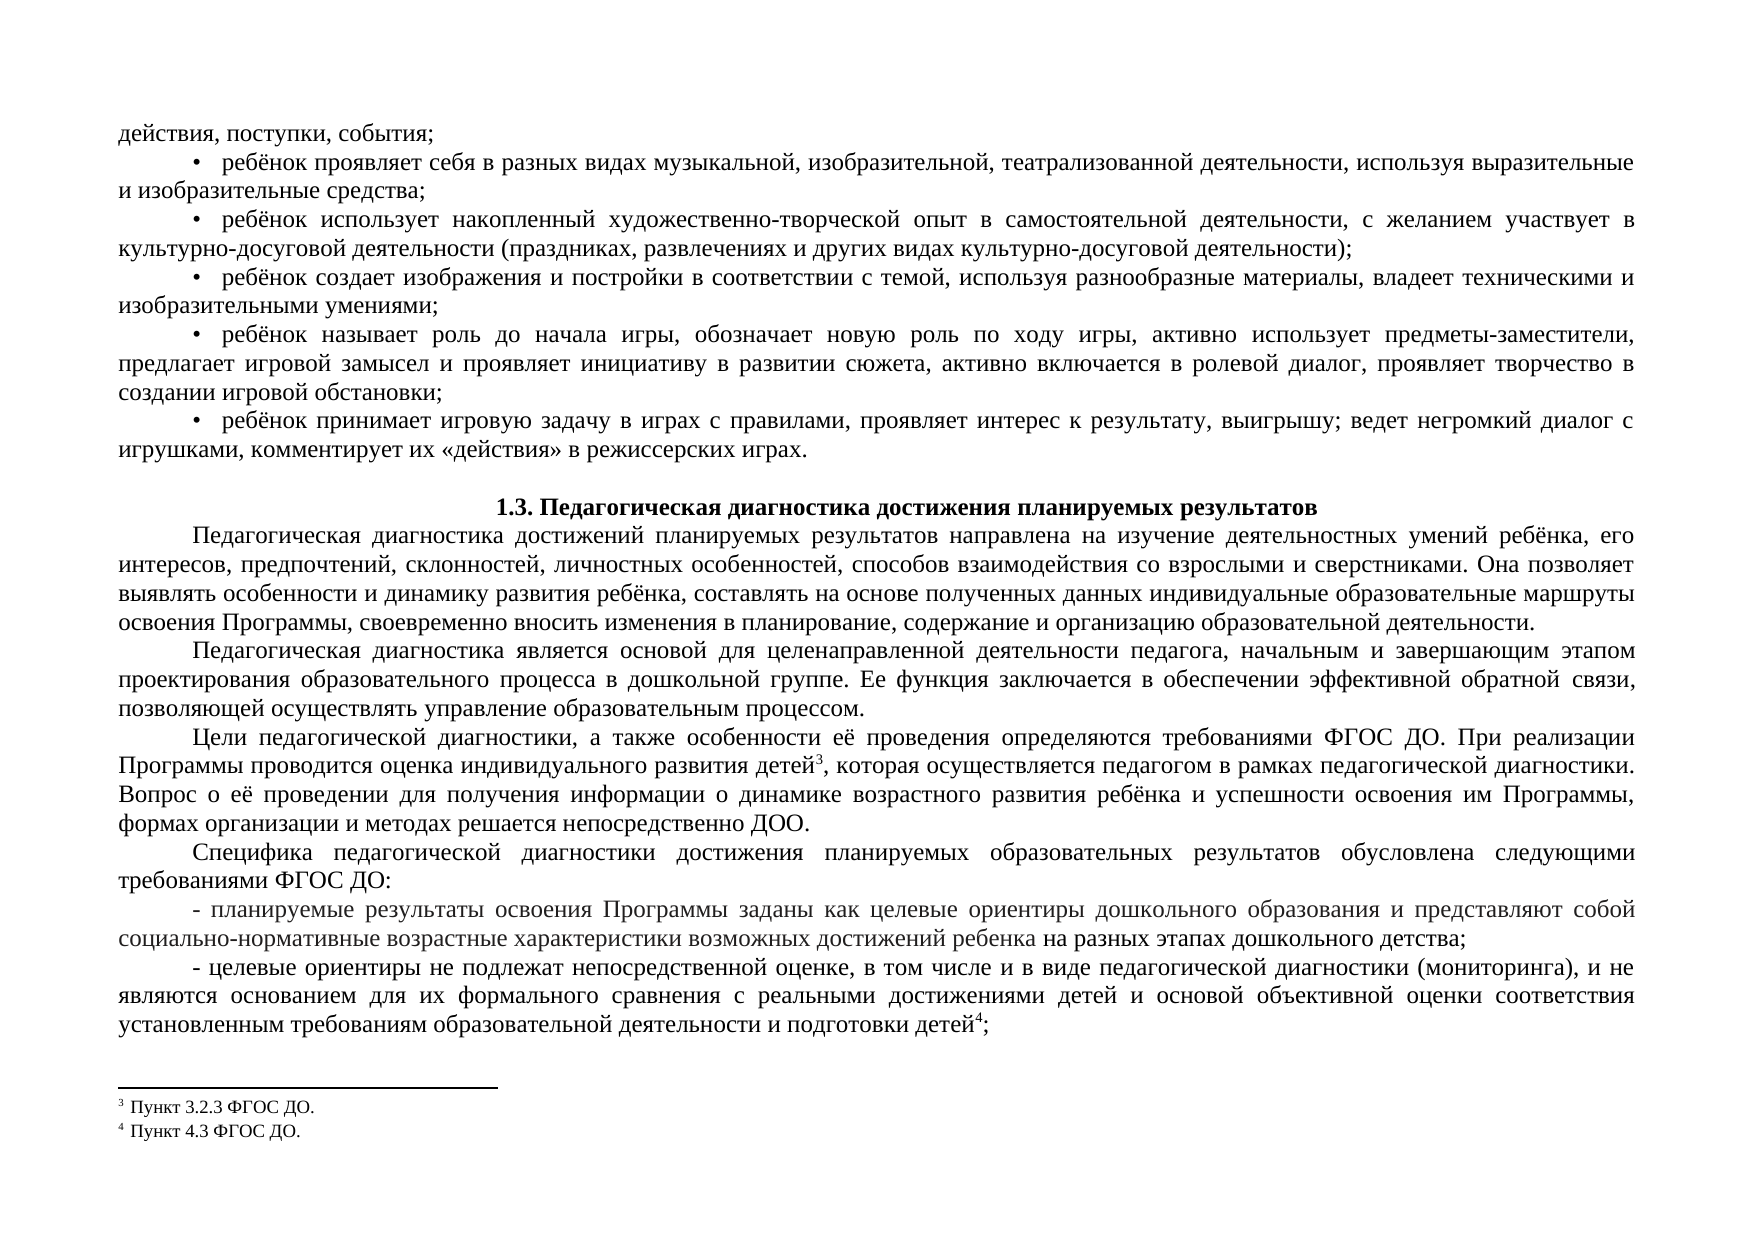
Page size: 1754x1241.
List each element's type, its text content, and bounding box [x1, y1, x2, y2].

text - планируемые результаты освоения Программы заданы как целевые ориентиры дошкольного образования и представляют собой социально-нормативные возрастные характеристики возможных достижений ребенка на разных этапах дошкольного детства; [118, 894, 1636, 952]
text - целевые ориентиры не подлежат непосредственной оценке, в том числе и в виде педагогической диагностики (мониторинга), и не являются основанием для их формального сравнения с реальными достижениями детей и основой объективной оценки соответствия установленным требованиям образовательной деятельности и подготовки детей; [118, 952, 1636, 1038]
list ребёнок проявляет себя в разных видах музыкальной, изобразительной, театрализованной деятельности, используя выразительные и изобразительные средства; [118, 147, 1636, 204]
subtitle 1.3. Педагогическая диагностика достижения планируемых результатов [177, 492, 1636, 521]
list ребёнок принимает игровую задачу в играх с правилами, проявляет интерес к результату, выигрышу; ведет негромкий диалог с игрушками, комментирует их «действия» в режиссерских играх. [118, 406, 1636, 463]
text Специфика педагогической диагностики достижения планируемых образовательных результатов обусловлена следующими требованиями ФГОС ДО: [118, 837, 1636, 894]
list ребёнок называет роль до начала игры, обозначает новую роль по ходу игры, активно использует предметы-заместители, предлагает игровой замысел и проявляет инициативу в развитии сюжета, активно включается в ролевой диалог, проявляет творчество в создании игровой обстановки; [118, 319, 1636, 406]
list ребёнок создает изображения и постройки в соответствии с темой, используя разнообразные материалы, владеет техническими и изобразительными умениями; [118, 262, 1636, 319]
text Педагогическая диагностика достижений планируемых результатов направлена на изучение деятельностных умений ребёнка, его интересов, предпочтений, склонностей, личностных особенностей, способов взаимодействия со взрослыми и сверстниками. Она позволяет выявлять особенности и динамику развития ребёнка, составлять на основе полученных данных индивидуальные образовательные маршруты освоения Программы, своевременно вносить изменения в планирование, содержание и организацию образовательной деятельности. [118, 521, 1636, 636]
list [118, 118, 1636, 147]
list ребёнок использует накопленный художественно-творческой опыт в самостоятельной деятельности, с желанием участвует в культурно-досуговой деятельности (праздниках, развлечениях и других видах культурно-досуговой деятельности); [118, 204, 1636, 262]
text Педагогическая диагностика является основой для целенаправленной деятельности педагога, начальным и завершающим этапом проектирования образовательного процесса в дошкольной группе. Ее функция заключается в обеспечении эффективной обратной связи, позволяющей осуществлять управление образовательным процессом. [118, 636, 1636, 722]
text Цели педагогической диагностики, а также особенности её проведения определяются требованиями ФГОС ДО. При реализации Программы проводится оценка индивидуального развития детей, которая осуществляется педагогом в рамках педагогической диагностики. Вопрос о её проведении для получения информации о динамике возрастного развития ребёнка и успешности освоения им Программы, формах организации и методах решается непосредственно ДОО. [118, 722, 1636, 837]
